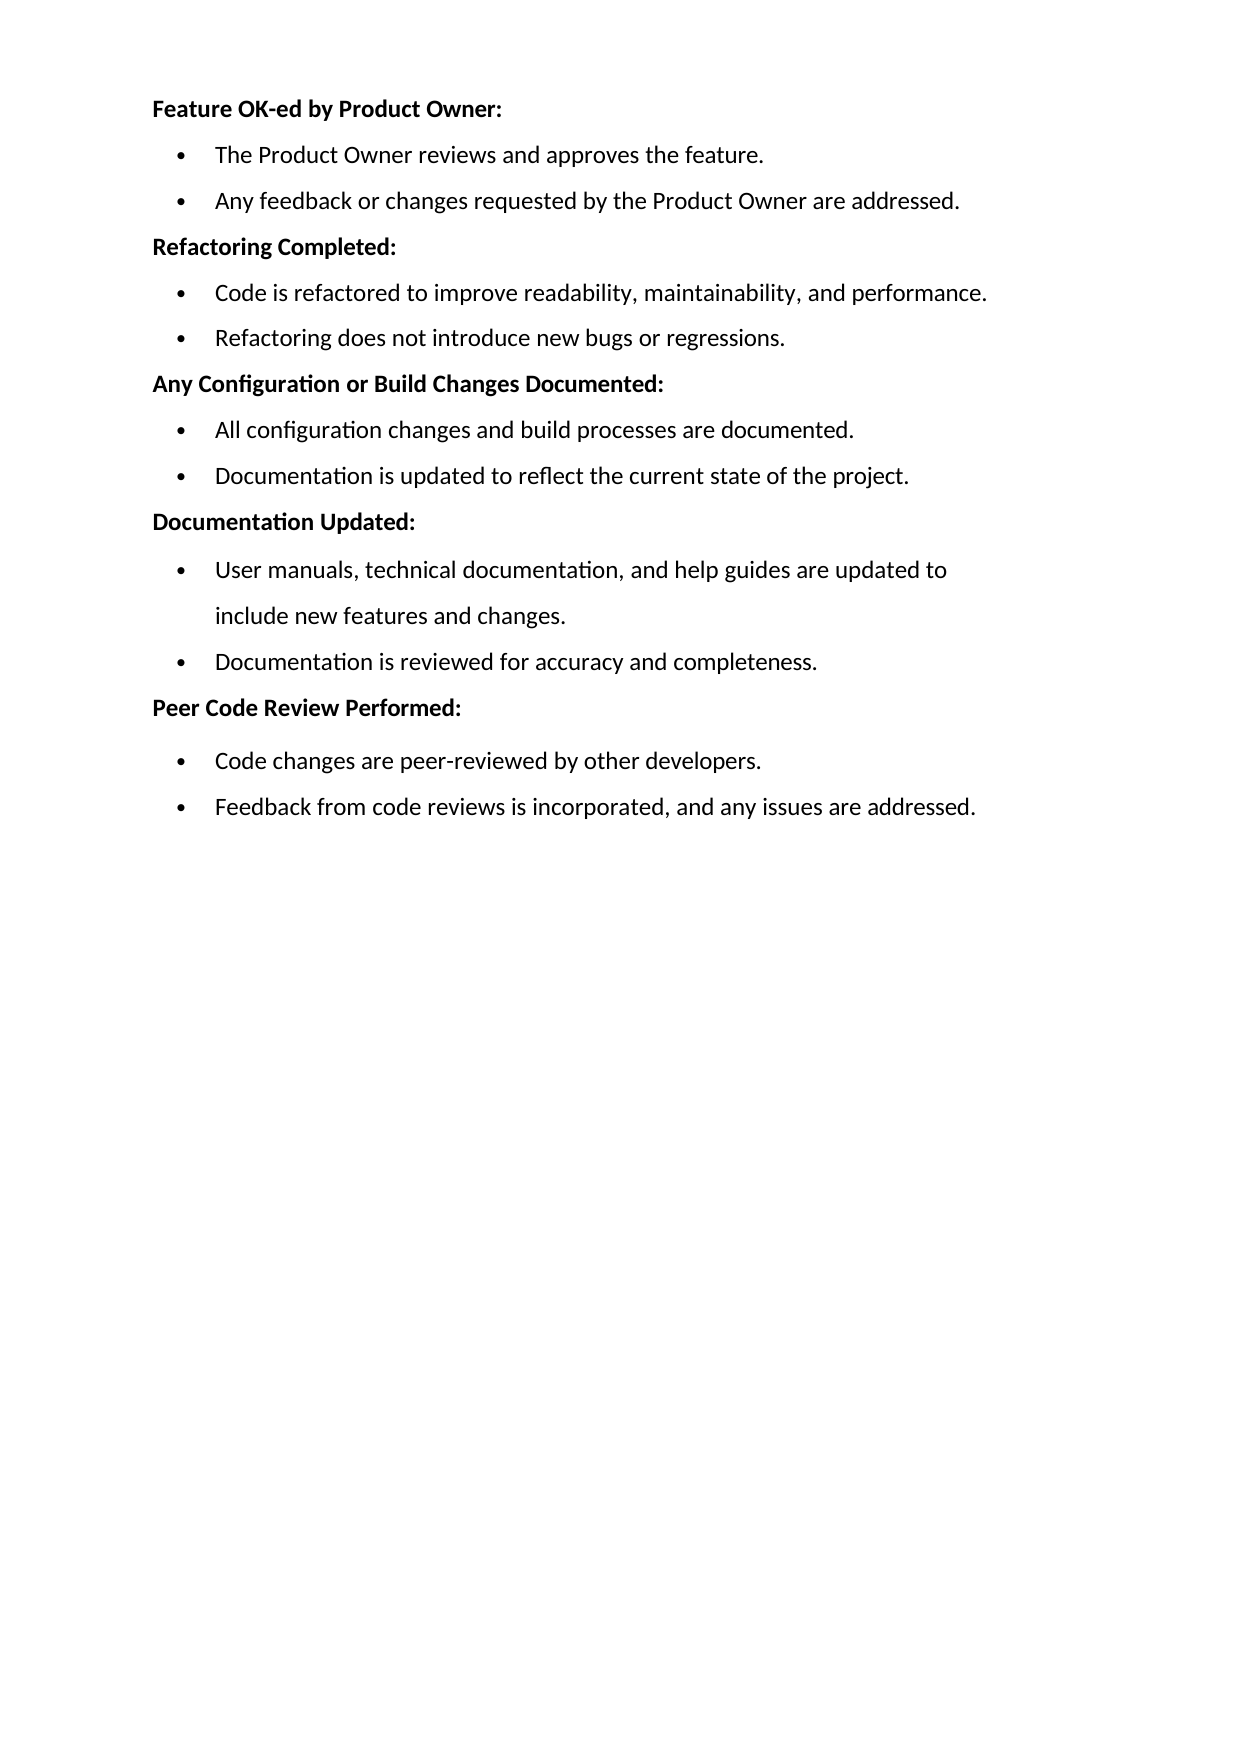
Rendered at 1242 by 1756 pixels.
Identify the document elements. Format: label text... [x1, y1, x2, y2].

subtitle Feature OK-ed by Product Owner: [152, 93, 1076, 124]
list Code is refactored to improve readability, maintainability, and performance. [177, 277, 1227, 307]
list The Product Owner reviews and approves the feature. [177, 139, 1227, 170]
list Feedback from code reviews is incorporated, and any issues are addressed. [177, 791, 1227, 822]
subtitle Refactoring Completed: [152, 231, 1227, 261]
list Refactoring does not introduce new bugs or regressions. [177, 323, 1227, 353]
subtitle Any Configuration or Build Changes Documented: [152, 368, 1227, 399]
subtitle Documentation Updated: [152, 506, 1227, 536]
list Any feedback or changes requested by the Product Owner are addressed. [177, 185, 1227, 216]
subtitle Peer Code Review Performed: [152, 692, 1227, 723]
list User manuals, technical documentation, and help guides are updated to include new features and changes. [177, 554, 1024, 630]
list Code changes are peer-reviewed by other developers. [177, 745, 1227, 776]
list Documentation is updated to reflect the current state of the project. [177, 460, 1227, 490]
list Documentation is reviewed for accuracy and completeness. [177, 646, 1227, 677]
list All configuration changes and build processes are documented. [177, 414, 1227, 445]
